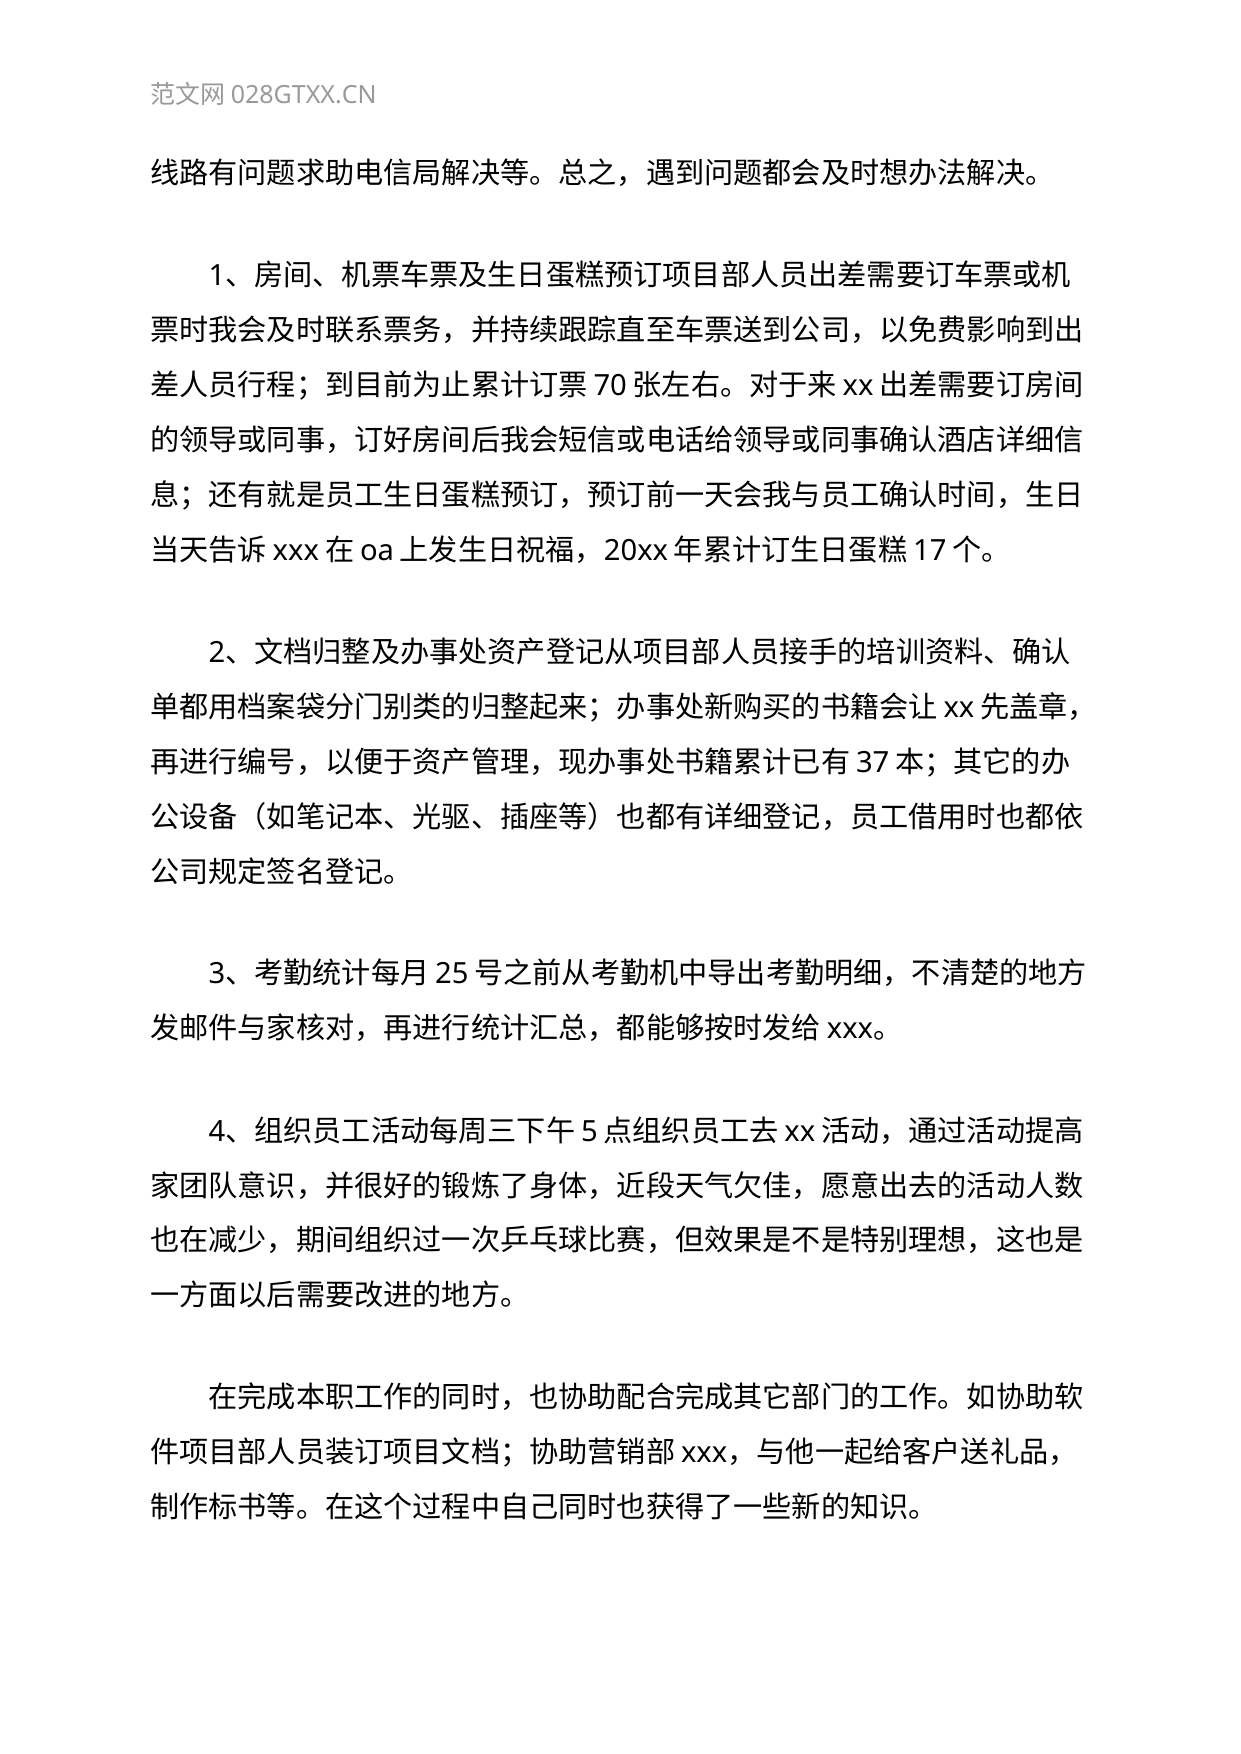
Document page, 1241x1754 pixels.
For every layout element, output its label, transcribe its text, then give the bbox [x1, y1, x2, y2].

text 在完成本职工作的同时，也协助配合完成其它部门的工作。如协助软件项目部人员装订项目文档；协助营销部xxx，与他一起给客户送礼品，制作标书等。在这个过程中自己同时也获得了一些新的知识。 [150, 1374, 1090, 1526]
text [150, 150, 1090, 192]
text 2、文档归整及办事处资产登记从项目部人员接手的培训资料、确认单都用档案袋分门别类的归整起来；办事处新购买的书籍会让xx先盖章，再进行编号，以便于资产管理，现办事处书籍累计已有37本；其它的办公设备（如笔记本、光驱、插座等）也都有详细登记，员工借用时也都依公司规定签名登记。 [150, 628, 1090, 891]
text 4、组织员工活动每周三下午5点组织员工去xx活动，通过活动提高家团队意识，并很好的锻炼了身体，近段天气欠佳，愿意出去的活动人数也在减少，期间组织过一次乒乓球比赛，但效果是不是特别理想，这也是一方面以后需要改进的地方。 [150, 1107, 1090, 1314]
text 3、考勤统计每月25号之前从考勤机中导出考勤明细，不清楚的地方发邮件与家核对，再进行统计汇总，都能够按时发给xxx。 [150, 950, 1090, 1047]
text 1、房间、机票车票及生日蛋糕预订项目部人员出差需要订车票或机票时我会及时联系票务，并持续跟踪直至车票送到公司，以免费影响到出差人员行程；到目前为止累计订票70张左右。对于来xx出差需要订房间的领导或同事，订好房间后我会短信或电话给领导或同事确认酒店详细信息；还有就是员工生日蛋糕预订，预订前一天会我与员工确认时间，生日当天告诉xxx在oa上发生日祝福，20xx年累计订生日蛋糕17个。 [150, 252, 1090, 569]
